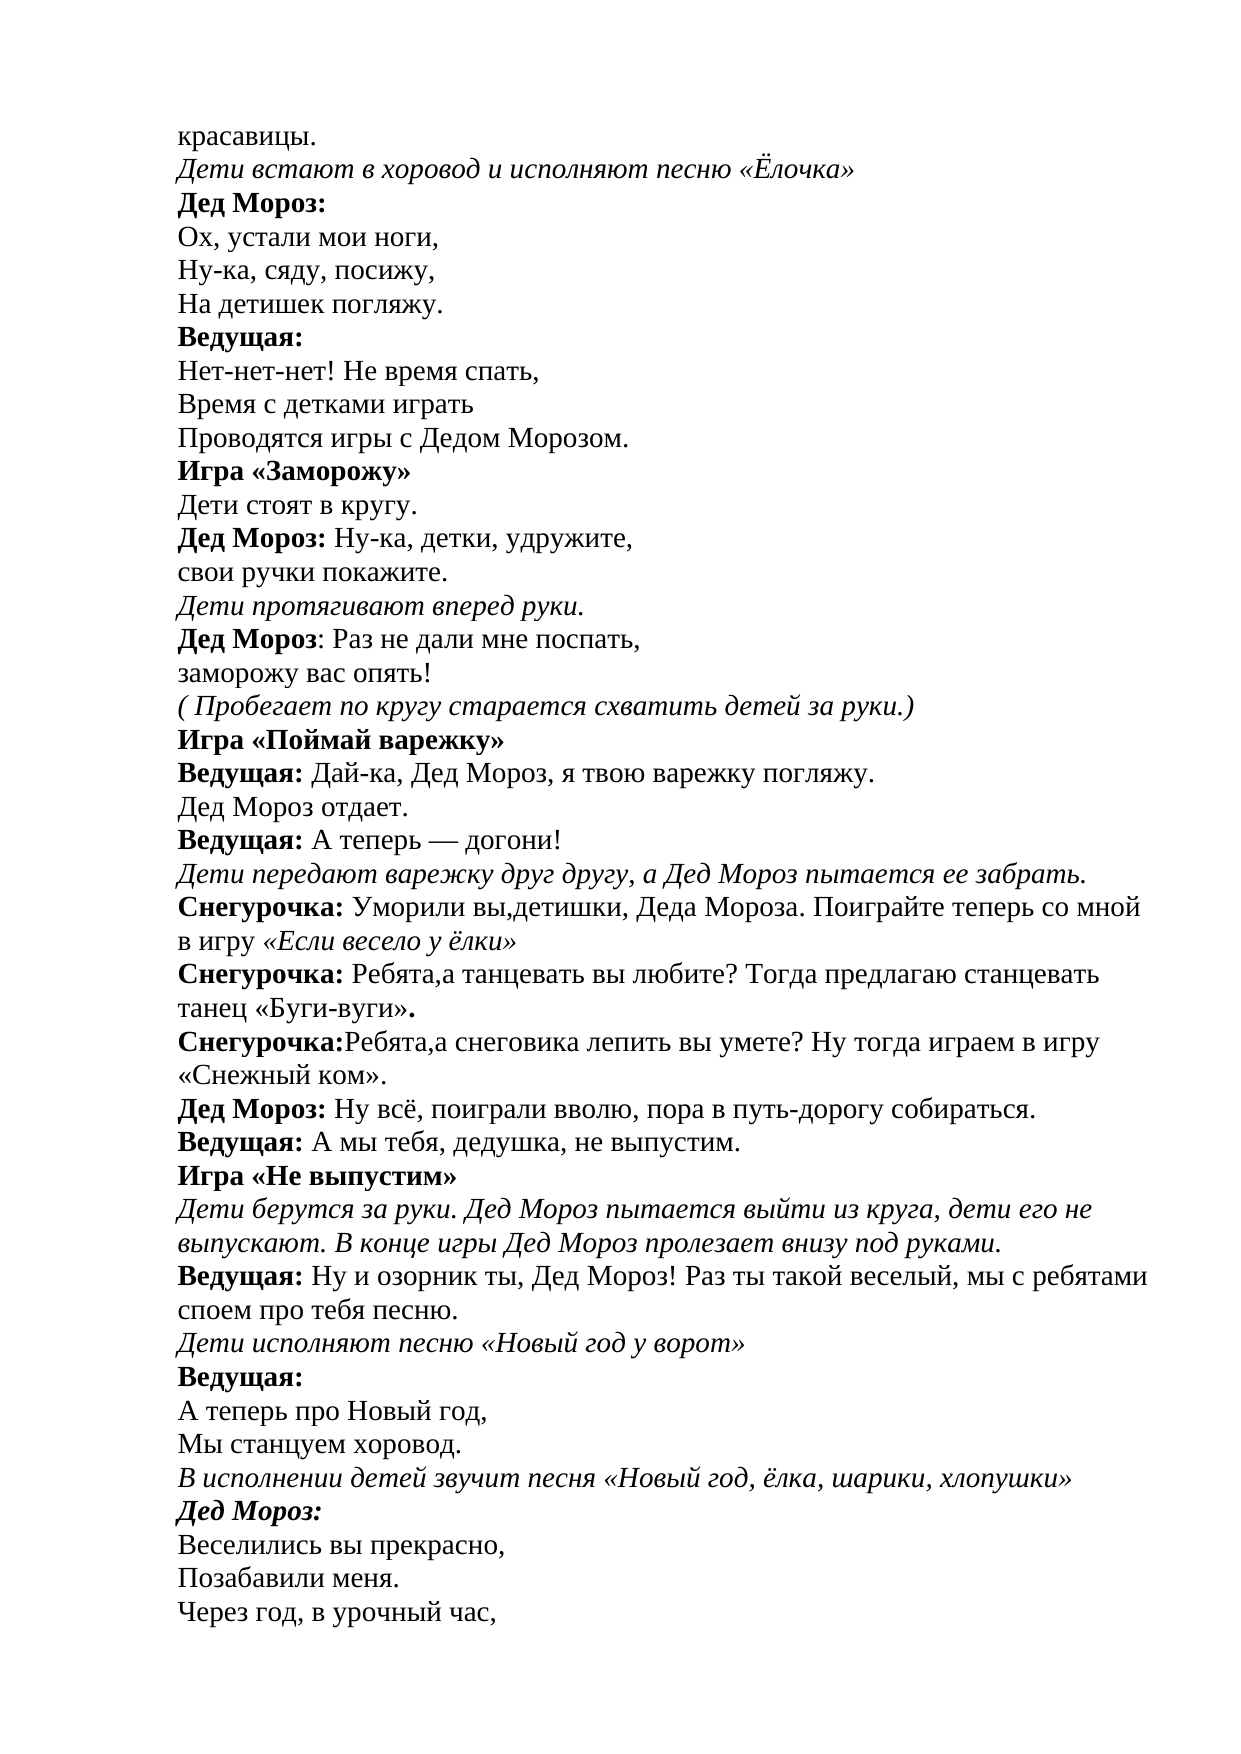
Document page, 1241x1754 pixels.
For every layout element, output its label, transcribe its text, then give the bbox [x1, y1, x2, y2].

text Игра «Не выпустим» Дети берутся за руки. Дед Мороз пытается выйти из круга, дети его не выпускают. В конце игры Дед Мороз пролезает внизу под руками. Ведущая: Ну и озорник ты, Дед Мороз! Раз ты такой веселый, мы с ребятами споем про тебя песню. Дети исполняют песню «Новый год у ворот» Ведущая: А теперь про Новый год, Мы станцуем хоровод. [177, 1158, 1152, 1460]
text Снегурочка:Ребята,а снеговика лепить вы умете? Ну тогда играем в игру «Снежный ком». Дед Мороз: Ну всё, поиграли вволю, пора в путь-дорогу собираться. Ведущая: А мы тебя, дедушка, не выпустим. [387, 1024, 1152, 1158]
text Снегурочка: Ребята,а танцевать вы любите? Тогда предлагаю станцевать танец «Буги-вуги». [415, 957, 1152, 1024]
text Дед Мороз: Ох, устали мои ноги, Ну-ка, сяду, посижу, На детишек погляжу. Ведущая: Нет-нет-нет! Не время спать, Время с детками играть Проводятся игры с Дедом Морозом. Игра «Заморожу» Дети стоят в кругу. Дед Мороз: Ну-ка, детки, удружите, свои ручки покажите. Дети протягивают вперед руки. Дед Мороз: Раз не дали мне поспать, заморожу вас опять! ( Пробегает по кругу старается схватить детей за руки.) Игра «Поймай варежку» Ведущая: Дай-ка, Дед Мороз, я твою варежку погляжу. Дед Мороз отдает. Ведущая: А теперь — догони! Дети передают варежку друг другу, а Дед Мороз пытается ее забрать. [177, 185, 1152, 889]
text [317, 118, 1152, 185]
text Снегурочка: Уморили вы,детишки, Деда Мороза. Поиграйте теперь со мной в игру «Если весело у ёлки» [177, 889, 1152, 957]
